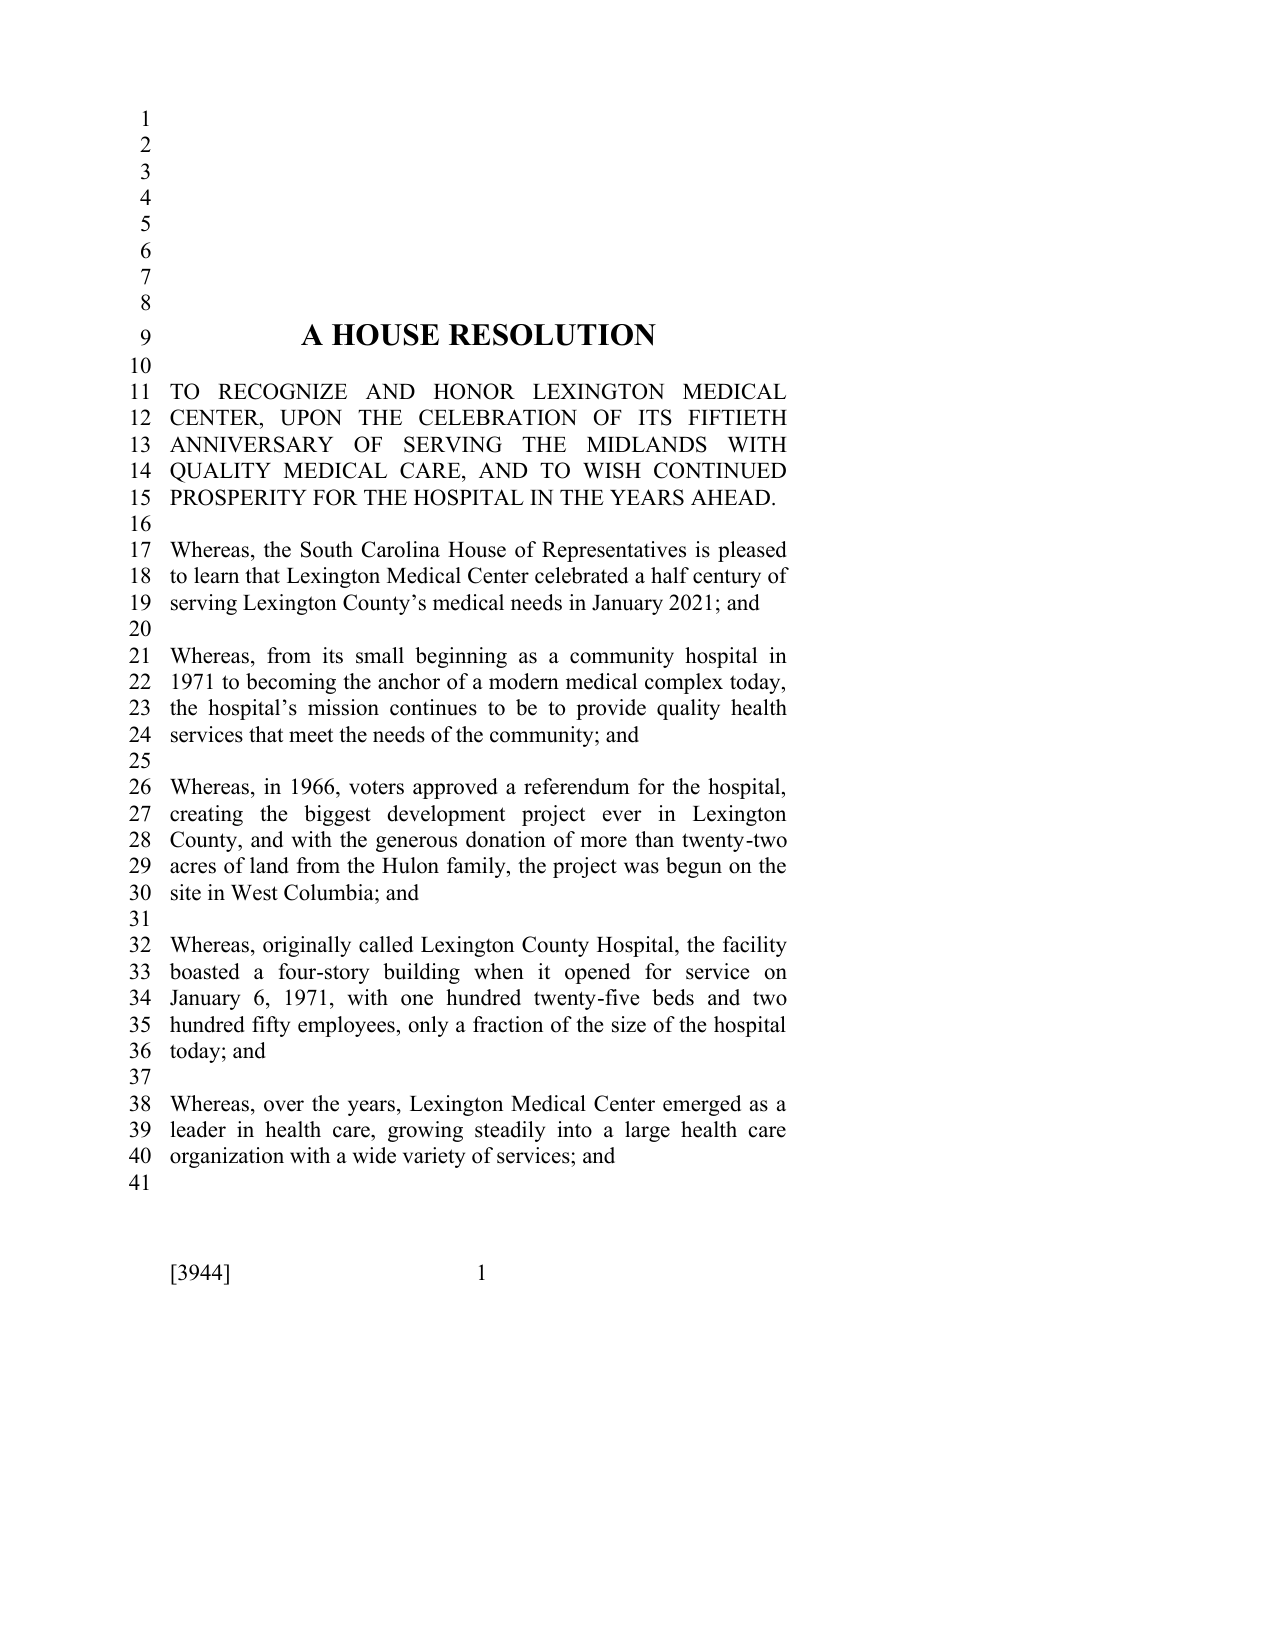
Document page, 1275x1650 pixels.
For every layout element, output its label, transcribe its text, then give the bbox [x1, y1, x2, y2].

text Whereas, the South Carolina House of Representatives is pleased to learn that Lexington Medical Center celebrated a half century of serving Lexington County’s medical needs in January 2021; and [169, 536, 787, 615]
text Whereas, over the years, Lexington Medical Center emerged as a leader in health care, growing steadily into a large health care organization with a wide variety of services; and [169, 1090, 787, 1169]
text Whereas, originally called Lexington County Hospital, the facility boasted a four-story building when it opened for service on January 6, 1971, with one hundred twenty-five beds and two hundred fifty employees, only a fraction of the size of the hospital today; and [169, 932, 787, 1063]
text Whereas, from its small beginning as a community hospital in 1971 to becoming the anchor of a modern medical complex today, the hospital’s mission continues to be to provide quality health services that meet the needs of the community; and [169, 642, 787, 747]
text A HOUSE RESOLUTION [169, 316, 787, 352]
text Whereas, in 1966, voters approved a referendum for the hospital, creating the biggest development project ever in Lexington County, and with the generous donation of more than twenty-two acres of land from the Hulon family, the project was begun on the site in West Columbia; and [169, 773, 787, 905]
text TO RECOGNIZE AND HONOR LEXINGTON MEDICAL CENTER, UPON THE CELEBRATION OF ITS FIFTIETH ANNIVERSARY OF SERVING THE MIDLANDS WITH QUALITY MEDICAL CARE, AND TO WISH CONTINUED PROSPERITY FOR THE HOSPITAL IN THE YEARS AHEAD. [169, 378, 787, 510]
